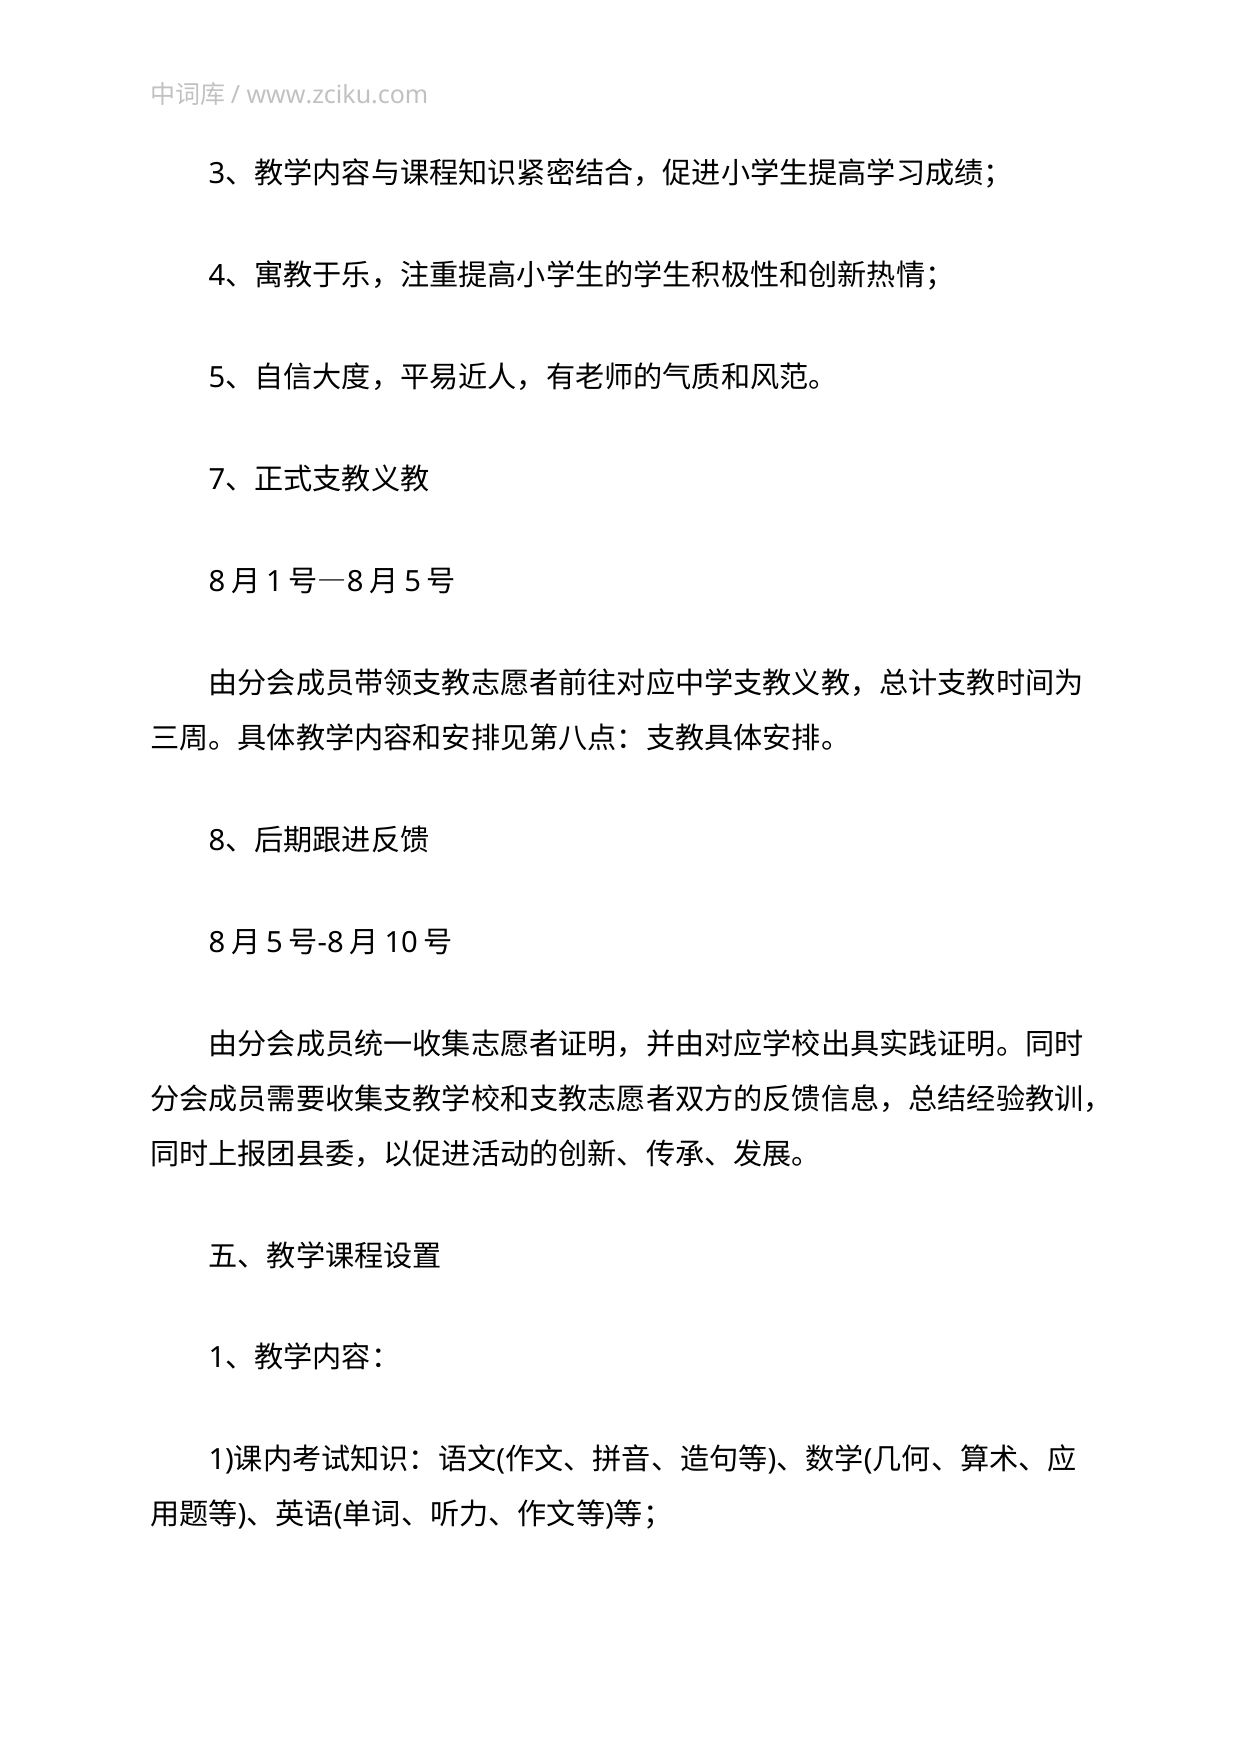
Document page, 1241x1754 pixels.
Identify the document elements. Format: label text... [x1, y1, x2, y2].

text 8月1号—8月5号 [150, 558, 1090, 600]
text 由分会成员带领支教志愿者前往对应中学支教义教，总计支教时间为三周。具体教学内容和安排见第八点：支教具体安排。 [150, 660, 1090, 757]
text 5、自信大度，平易近人，有老师的气质和风范。 [150, 354, 1090, 396]
text 8月5号-8月10号 [150, 918, 1090, 961]
text 8、后期跟进反馈 [150, 817, 1090, 859]
text 4、寓教于乐，注重提高小学生的学生积极性和创新热情； [150, 252, 1090, 294]
text 7、正式支教义教 [150, 456, 1090, 498]
text 3、教学内容与课程知识紧密结合，促进小学生提高学习成绩； [150, 150, 1090, 192]
text 1)课内考试知识：语文(作文、拼音、造句等)、数学(几何、算术、应用题等)、英语(单词、听力、作文等)等； [150, 1436, 1090, 1533]
text 五、教学课程设置 [150, 1232, 1090, 1274]
text 由分会成员统一收集志愿者证明，并由对应学校出具实践证明。同时分会成员需要收集支教学校和支教志愿者双方的反馈信息，总结经验教训，同时上报团县委，以促进活动的创新、传承、发展。 [150, 1021, 1090, 1173]
text 1、教学内容： [150, 1334, 1090, 1376]
